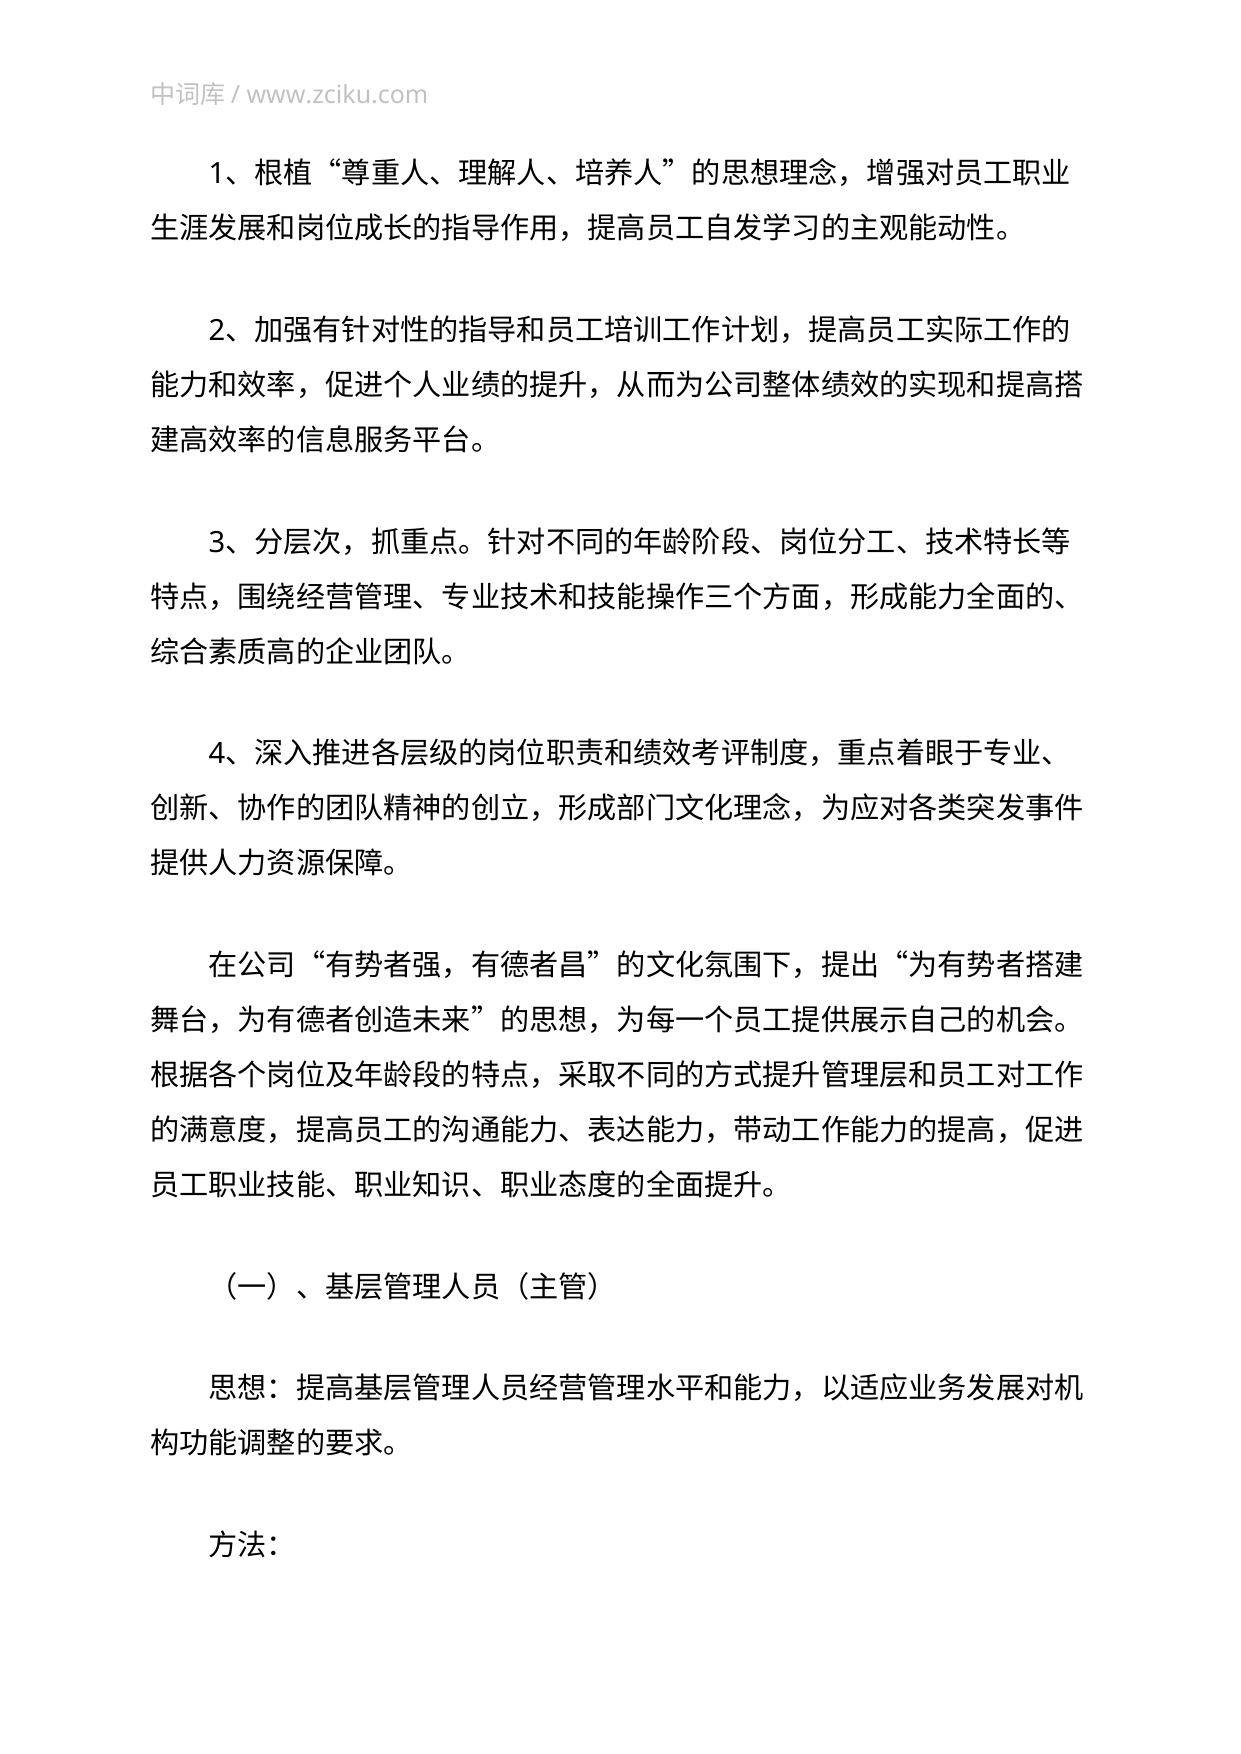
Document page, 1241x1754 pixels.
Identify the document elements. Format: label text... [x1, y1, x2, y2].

text 1、根植“尊重人、理解人、培养人”的思想理念，增强对员工职业生涯发展和岗位成长的指导作用，提高员工自发学习的主观能动性。 [150, 150, 1090, 247]
text 在公司“有势者强，有德者昌”的文化氛围下，提出“为有势者搭建舞台，为有德者创造未来”的思想，为每一个员工提供展示自己的机会。根据各个岗位及年龄段的特点，采取不同的方式提升管理层和员工对工作的满意度，提高员工的沟通能力、表达能力，带动工作能力的提高，促进员工职业技能、职业知识、职业态度的全面提升。 [150, 942, 1090, 1204]
text 3、分层次，抓重点。针对不同的年龄阶段、岗位分工、技术特长等特点，围绕经营管理、专业技术和技能操作三个方面，形成能力全面的、综合素质高的企业团队。 [150, 518, 1090, 671]
text 4、深入推进各层级的岗位职责和绩效考评制度，重点着眼于专业、创新、协作的团队精神的创立，形成部门文化理念，为应对各类突发事件提供人力资源保障。 [150, 730, 1090, 882]
text 思想：提高基层管理人员经营管理水平和能力，以适应业务发展对机构功能调整的要求。 [150, 1365, 1090, 1462]
text 2、加强有针对性的指导和员工培训工作计划，提高员工实际工作的能力和效率，促进个人业绩的提升，从而为公司整体绩效的实现和提高搭建高效率的信息服务平台。 [150, 307, 1090, 459]
text （一）、基层管理人员（主管） [150, 1263, 1090, 1305]
text 方法： [150, 1522, 1090, 1564]
